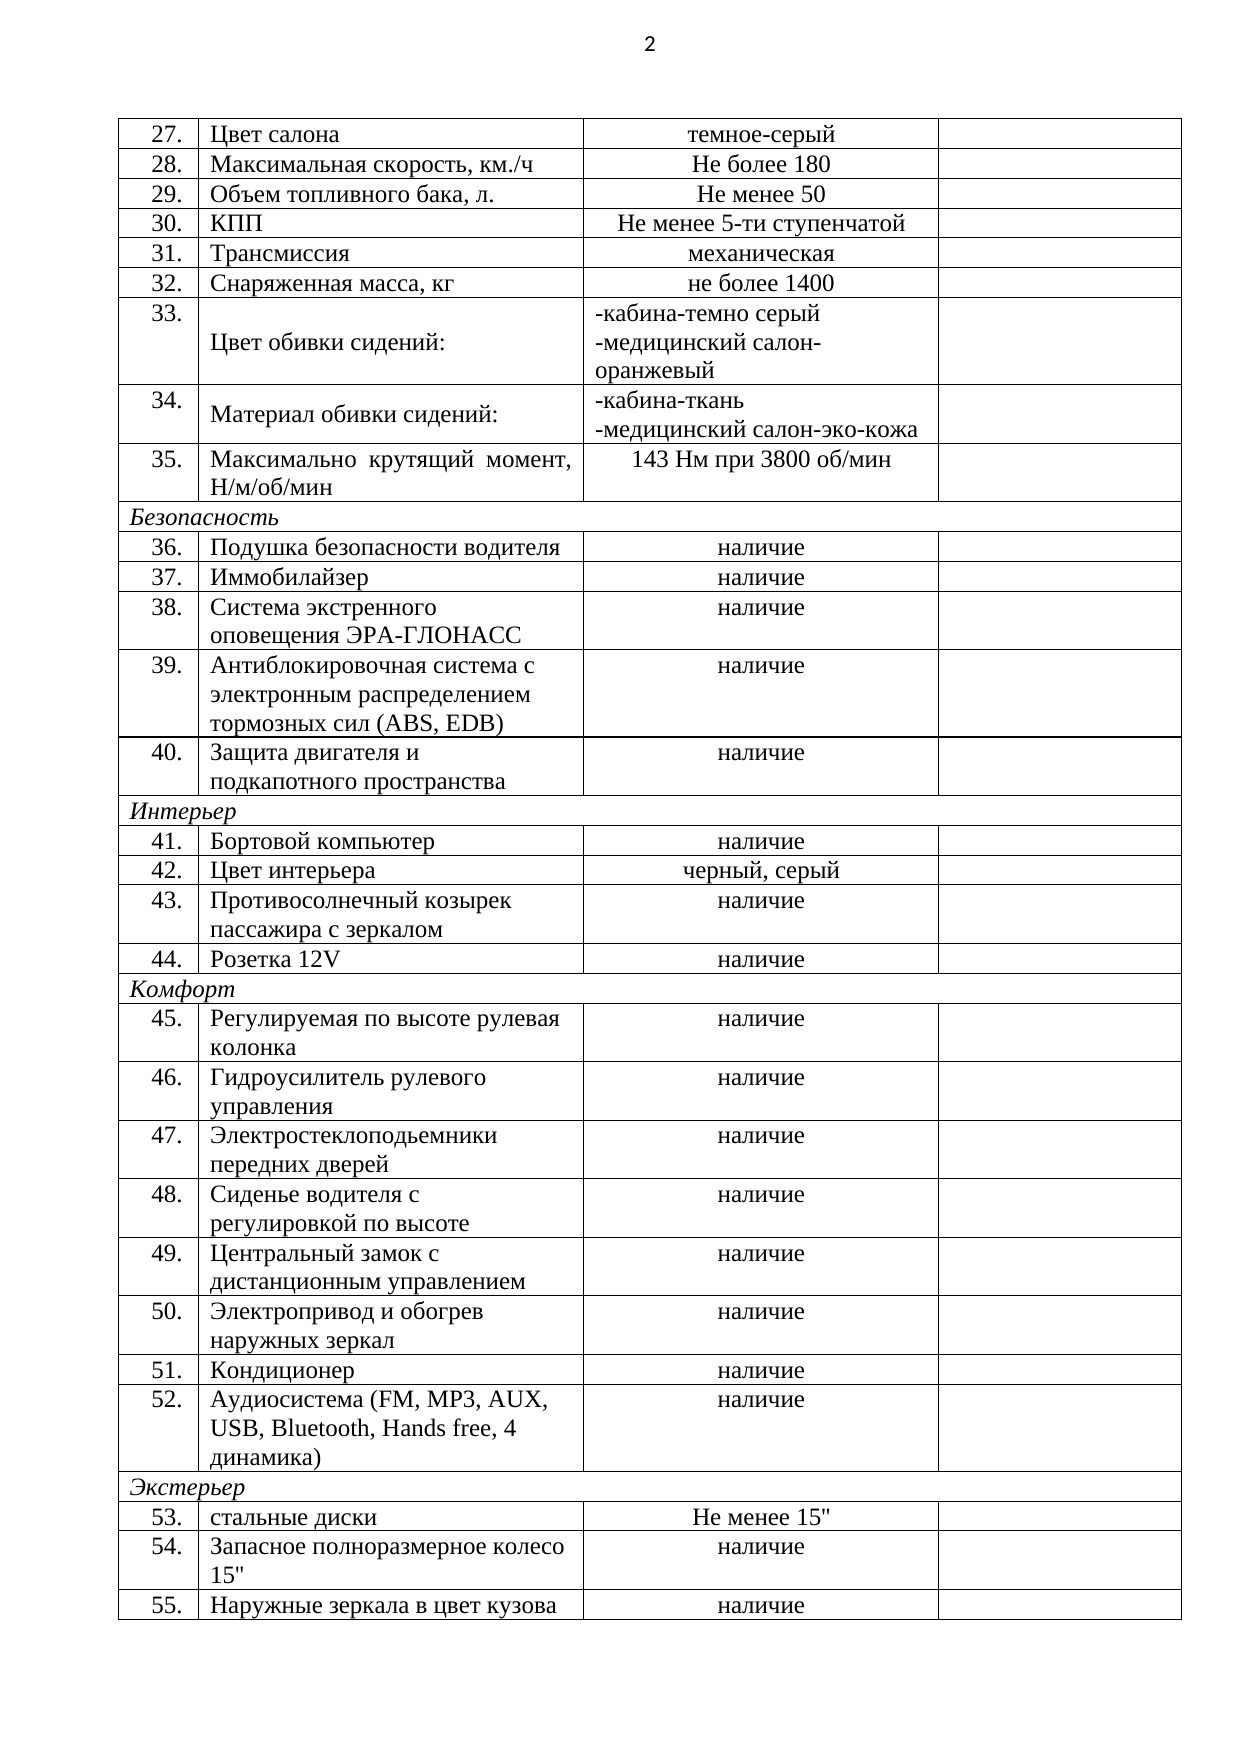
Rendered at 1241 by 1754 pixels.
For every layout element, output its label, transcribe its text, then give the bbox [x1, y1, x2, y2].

table_cell наличие [584, 1062, 938, 1119]
table_cell наличие [584, 1590, 938, 1619]
table_cell [119, 1238, 198, 1295]
table_cell наличие [584, 826, 938, 854]
table_cell наличие [584, 562, 938, 591]
table_cell Интерьер [119, 796, 1181, 825]
table_cell [939, 444, 1181, 501]
table_cell Электропривод и обогрев наружных зеркал [199, 1296, 583, 1354]
table_cell [119, 1179, 198, 1237]
table_cell Аудиосистема (FM, MP3, AUX, USB, Bluetooth, Hands free, 4 динамика) [199, 1385, 583, 1471]
table_cell Снаряженная масса, кг [199, 268, 583, 297]
table_cell Центральный замок с дистанционным управлением [199, 1238, 583, 1295]
table_cell Система экстренного оповещения ЭРА-ГЛОНАСС [199, 592, 583, 649]
table_cell Комфорт [119, 974, 1181, 1002]
table_cell [119, 738, 198, 795]
table_cell [119, 650, 198, 736]
table_cell [939, 885, 1181, 943]
table_cell наличие [584, 944, 938, 973]
table_cell [939, 1179, 1181, 1237]
table_cell [939, 238, 1181, 267]
table_cell Кондиционер [199, 1355, 583, 1383]
table_cell [119, 268, 198, 297]
table_cell Гидроусилитель рулевого управления [199, 1062, 583, 1119]
table_cell Антиблокировочная система с электронным распределением тормозных сил (ABS, EDB) [199, 650, 583, 736]
table_cell наличие [584, 1296, 938, 1354]
table_cell наличие [584, 1531, 938, 1589]
table_cell [119, 562, 198, 591]
table_cell [119, 856, 198, 884]
table_cell [119, 1004, 198, 1061]
table_cell Безопасность [119, 502, 1181, 531]
table_cell 143 Нм при 3800 об/мин [584, 444, 938, 501]
table_cell Запасное полноразмерное колесо 15'' [199, 1531, 583, 1589]
table_cell [119, 385, 198, 443]
table_cell [939, 738, 1181, 795]
table_cell темное-серый [584, 119, 938, 148]
table_cell КПП [199, 209, 583, 237]
table_cell [119, 1062, 198, 1119]
table_cell [119, 1385, 198, 1471]
table_cell Объем топливного бака, л. [199, 179, 583, 207]
table_cell [939, 944, 1181, 973]
table_cell Цвет салона [199, 119, 583, 148]
table_cell [119, 1590, 198, 1619]
table_cell [939, 119, 1181, 148]
table_cell наличие [584, 1238, 938, 1295]
table_cell [939, 1296, 1181, 1354]
table_cell [119, 1355, 198, 1383]
table_cell Сиденье водителя с регулировкой по высоте [199, 1179, 583, 1237]
table_cell [939, 532, 1181, 561]
table_cell Максимальная скорость, км./ч [199, 149, 583, 178]
table_cell наличие [584, 1385, 938, 1471]
table_cell [939, 298, 1181, 384]
table_cell механическая [584, 238, 938, 267]
table_cell Регулируемая по высоте рулевая колонка [199, 1004, 583, 1061]
table_cell [939, 592, 1181, 649]
table_cell Противосолнечный козырек пассажира с зеркалом [199, 885, 583, 943]
table_cell [119, 179, 198, 207]
table_cell черный, серый [584, 856, 938, 884]
table_cell Бортовой компьютер [199, 826, 583, 854]
table_cell [119, 826, 198, 854]
table_cell Защита двигателя и подкапотного пространства [199, 738, 583, 795]
table_cell [939, 856, 1181, 884]
table_cell Не менее 5-ти ступенчатой [584, 209, 938, 237]
table_cell [119, 238, 198, 267]
table_cell [939, 1531, 1181, 1589]
table_cell [119, 944, 198, 973]
table_cell наличие [584, 1121, 938, 1178]
table_cell [939, 1590, 1181, 1619]
table_cell [939, 1238, 1181, 1295]
table_cell [119, 592, 198, 649]
table_cell [119, 885, 198, 943]
table_cell [939, 1121, 1181, 1178]
table_cell [939, 268, 1181, 297]
table_cell [939, 1062, 1181, 1119]
table_cell [939, 1502, 1181, 1530]
table_cell [939, 385, 1181, 443]
table_cell [119, 209, 198, 237]
table_cell наличие [584, 1179, 938, 1237]
table_cell Не более 180 [584, 149, 938, 178]
table_cell [939, 562, 1181, 591]
table_cell Цвет интерьера [199, 856, 583, 884]
table_cell [119, 532, 198, 561]
table_cell наличие [584, 885, 938, 943]
table_cell -кабина-темно серый -медицинский салон-оранжевый [584, 298, 938, 384]
table_cell [119, 444, 198, 501]
table_cell Цвет обивки сидений: [199, 298, 583, 384]
table_cell стальные диски [199, 1502, 583, 1530]
table_cell [939, 149, 1181, 178]
table_cell наличие [584, 738, 938, 795]
table_cell Экстерьер [119, 1472, 1181, 1501]
table_cell Подушка безопасности водителя [199, 532, 583, 561]
table_cell Материал обивки сидений: [199, 385, 583, 443]
table_cell Иммобилайзер [199, 562, 583, 591]
table_cell Не менее 50 [584, 179, 938, 207]
table_cell [119, 119, 198, 148]
table_cell [939, 1355, 1181, 1383]
table_cell Розетка 12V [199, 944, 583, 973]
table_cell Электростеклоподьемники передних дверей [199, 1121, 583, 1178]
table_cell Трансмиссия [199, 238, 583, 267]
table_cell -кабина-ткань -медицинский салон-эко-кожа [584, 385, 938, 443]
table_cell [939, 1004, 1181, 1061]
table_cell [939, 179, 1181, 207]
table_cell [119, 149, 198, 178]
table_cell Максимально крутящий момент, Н/м/об/мин [199, 444, 583, 501]
table_cell не более 1400 [584, 268, 938, 297]
table_cell [939, 209, 1181, 237]
table_cell наличие [584, 1355, 938, 1383]
table_cell наличие [584, 532, 938, 561]
table_cell [119, 298, 198, 384]
table_cell наличие [584, 650, 938, 736]
table_cell [119, 1121, 198, 1178]
table_cell наличие [584, 592, 938, 649]
table_cell [939, 826, 1181, 854]
table_cell [119, 1502, 198, 1530]
table_cell наличие [584, 1004, 938, 1061]
table_cell [119, 1531, 198, 1589]
table_cell [939, 1385, 1181, 1471]
table_cell [119, 1296, 198, 1354]
table_cell [939, 650, 1181, 736]
table_cell Наружные зеркала в цвет кузова [199, 1590, 583, 1619]
table_cell Не менее 15'' [584, 1502, 938, 1530]
